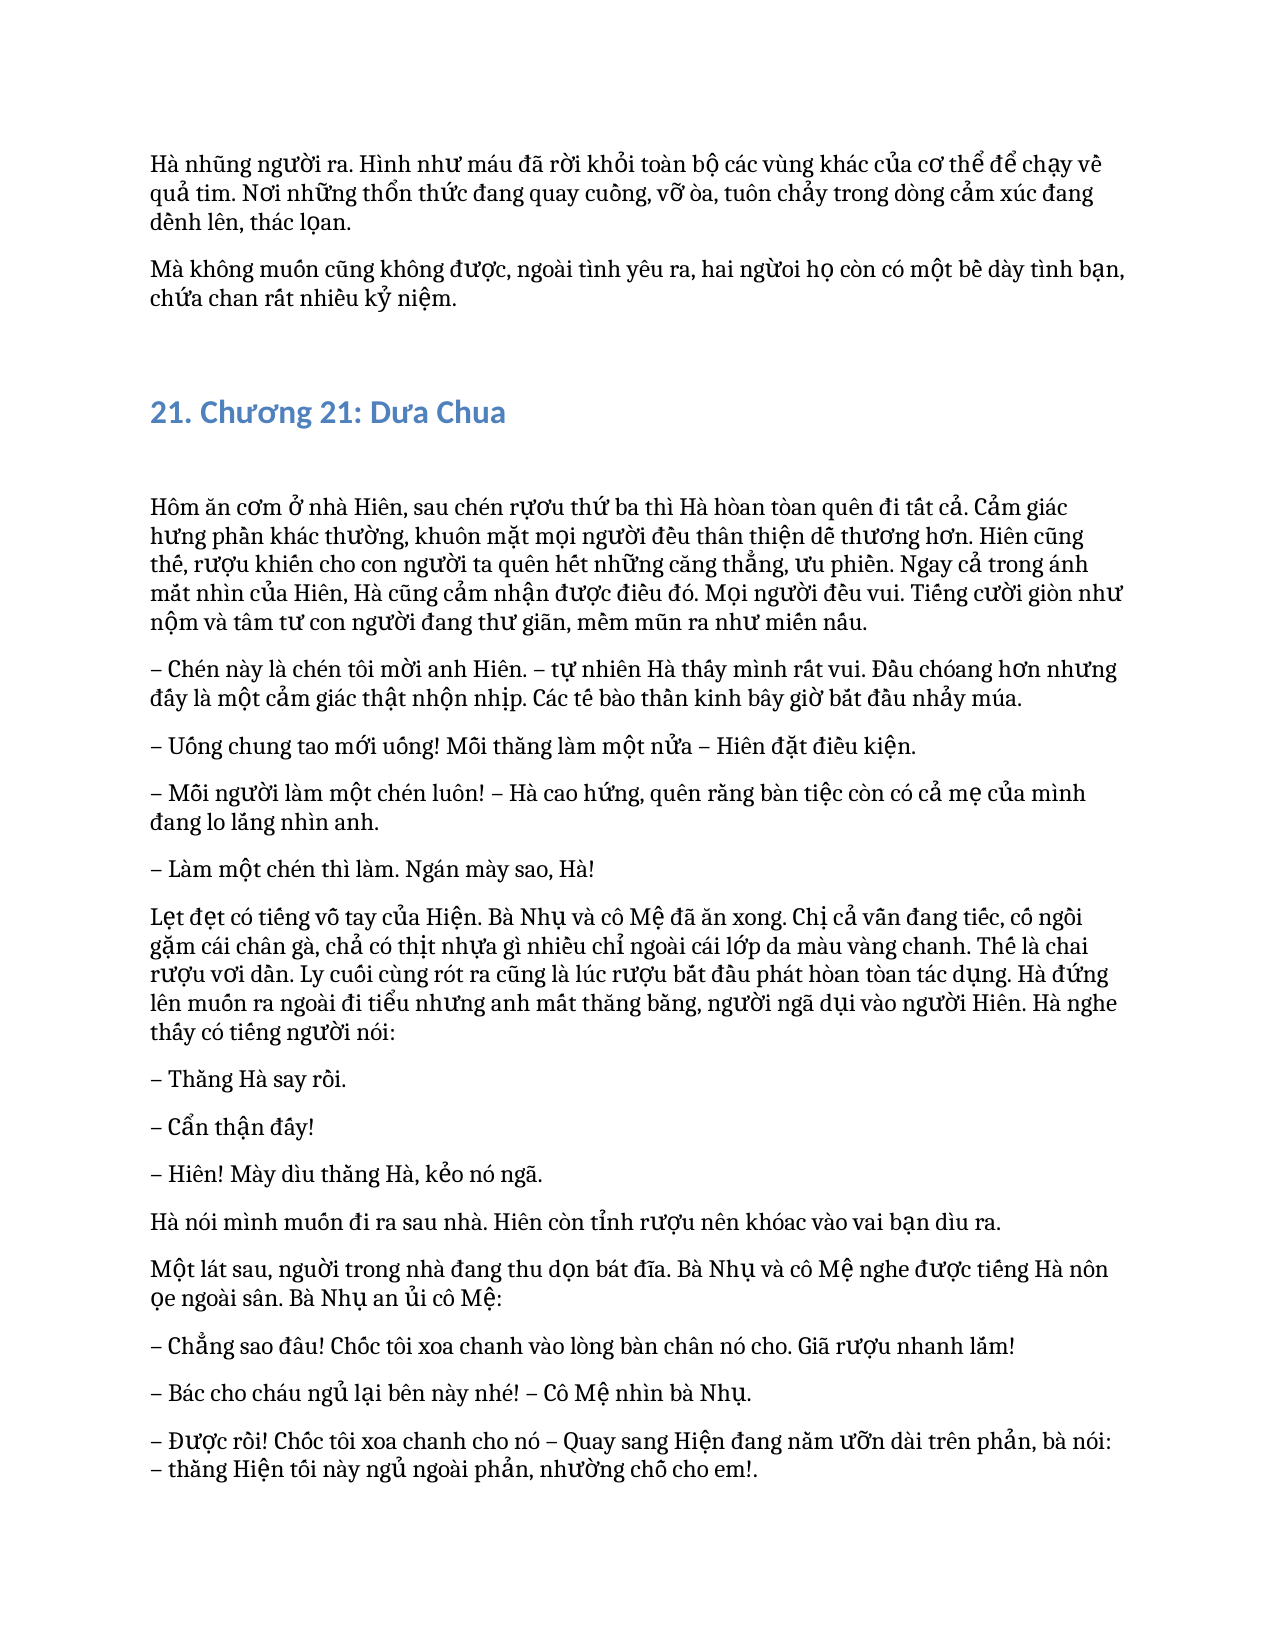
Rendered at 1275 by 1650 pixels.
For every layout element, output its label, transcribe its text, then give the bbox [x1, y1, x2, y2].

text – Uống chung tao mới uống! Mỗi thằng làm một nửa – Hiên đặt điều kiện. [150, 732, 1125, 760]
text – Mỗi người làm một chén luôn! – Hà cao hứng, quên rằng bàn tiệc còn có cả mẹ của mình đang lo lắng nhìn anh. [150, 779, 1125, 837]
text Hôm ăn cơm ở nhà Hiên, sau chén rựơu thứ ba thì Hà hòan tòan quên đi tất cả. Cảm giác hưng phần khác thường, khuôn mặt mọi người đều thân thiện dễ thương hơn. Hiên cũng thế, rượu khiến cho con người ta quên hết những căng thẳng, ưu phiền. Ngay cả trong ánh mắt nhìn của Hiên, Hà cũng cảm nhận được điều đó. Mọi người đều vui. Tiếng cười giòn như nộm và tâm tư con người đang thư giãn, mềm mũn ra như miến nấu. [150, 435, 1125, 637]
text – Làm một chén thì làm. Ngán mày sao, Hà! [150, 855, 1125, 884]
text – Thằng Hà say rồi. [150, 1065, 1125, 1094]
text – Chén này là chén tôi mời anh Hiên. – tự nhiên Hà thấy mình rất vui. Đầu chóang hơn nhưng đấy là một cảm giác thật nhộn nhịp. Các tế bào thần kinh bây giờ bắt đầu nhảy múa. [150, 655, 1125, 713]
text – Cẩn thận đấy! [150, 1113, 1125, 1142]
text Hà nói mình muốn đi ra sau nhà. Hiên còn tỉnh rượu nên khóac vào vai bạn dìu ra. [150, 1208, 1125, 1237]
text Một lát sau, nguời trong nhà đang thu dọn bát đĩa. Bà Nhụ và cô Mệ nghe được tiếng Hà nôn ọe ngoài sân. Bà Nhụ an ủi cô Mệ: [150, 1255, 1125, 1313]
subtitle 21. Chương 21: Dưa Chua [150, 391, 1125, 432]
text Lẹt đẹt có tiếng vỗ tay của Hiện. Bà Nhụ và cô Mệ đã ăn xong. Chị cả vẫn đang tiếc, cố ngồi gặm cái chân gà, chả có thịt nhựa gì nhiều chỉ ngoài cái lớp da màu vàng chanh. Thế là chai rượu vơi dần. Ly cuối cùng rót ra cũng là lúc rượu bắt đầu phát hòan tòan tác dụng. Hà đứng lên muốn ra ngoài đi tiểu nhưng anh mất thăng bằng, người ngã dụi vào người Hiên. Hà nghe thấy có tiếng người nói: [150, 903, 1125, 1047]
text – Chẳng sao đâu! Chốc tôi xoa chanh vào lòng bàn chân nó cho. Giã rượu nhanh lắm! [150, 1332, 1125, 1360]
text – Được rồi! Chốc tôi xoa chanh cho nó – Quay sang Hiện đang nằm ưỡn dài trên phản, bà nói: – thằng Hiện tối này ngủ ngoài phản, nhường chỗ cho em!. [150, 1427, 1125, 1484]
text Hà nhũng người ra. Hình như máu đã rời khỏi toàn bộ các vùng khác của cơ thể để chạy về quả tim. Nơi những thổn thức đang quay cuồng, vỡ òa, tuôn chảy trong dòng cảm xúc đang dềnh lên, thác lọan. [150, 150, 1125, 236]
text Mà không muốn cũng không được, ngoài tình yêu ra, hai ngừoi họ còn có một bề dày tình bạn, chứa chan rất nhiều kỷ niệm. [150, 255, 1125, 370]
text – Bác cho cháu ngủ lại bên này nhé! – Cô Mệ nhìn bà Nhụ. [150, 1379, 1125, 1408]
text – Hiên! Mày dìu thằng Hà, kẻo nó ngã. [150, 1160, 1125, 1189]
